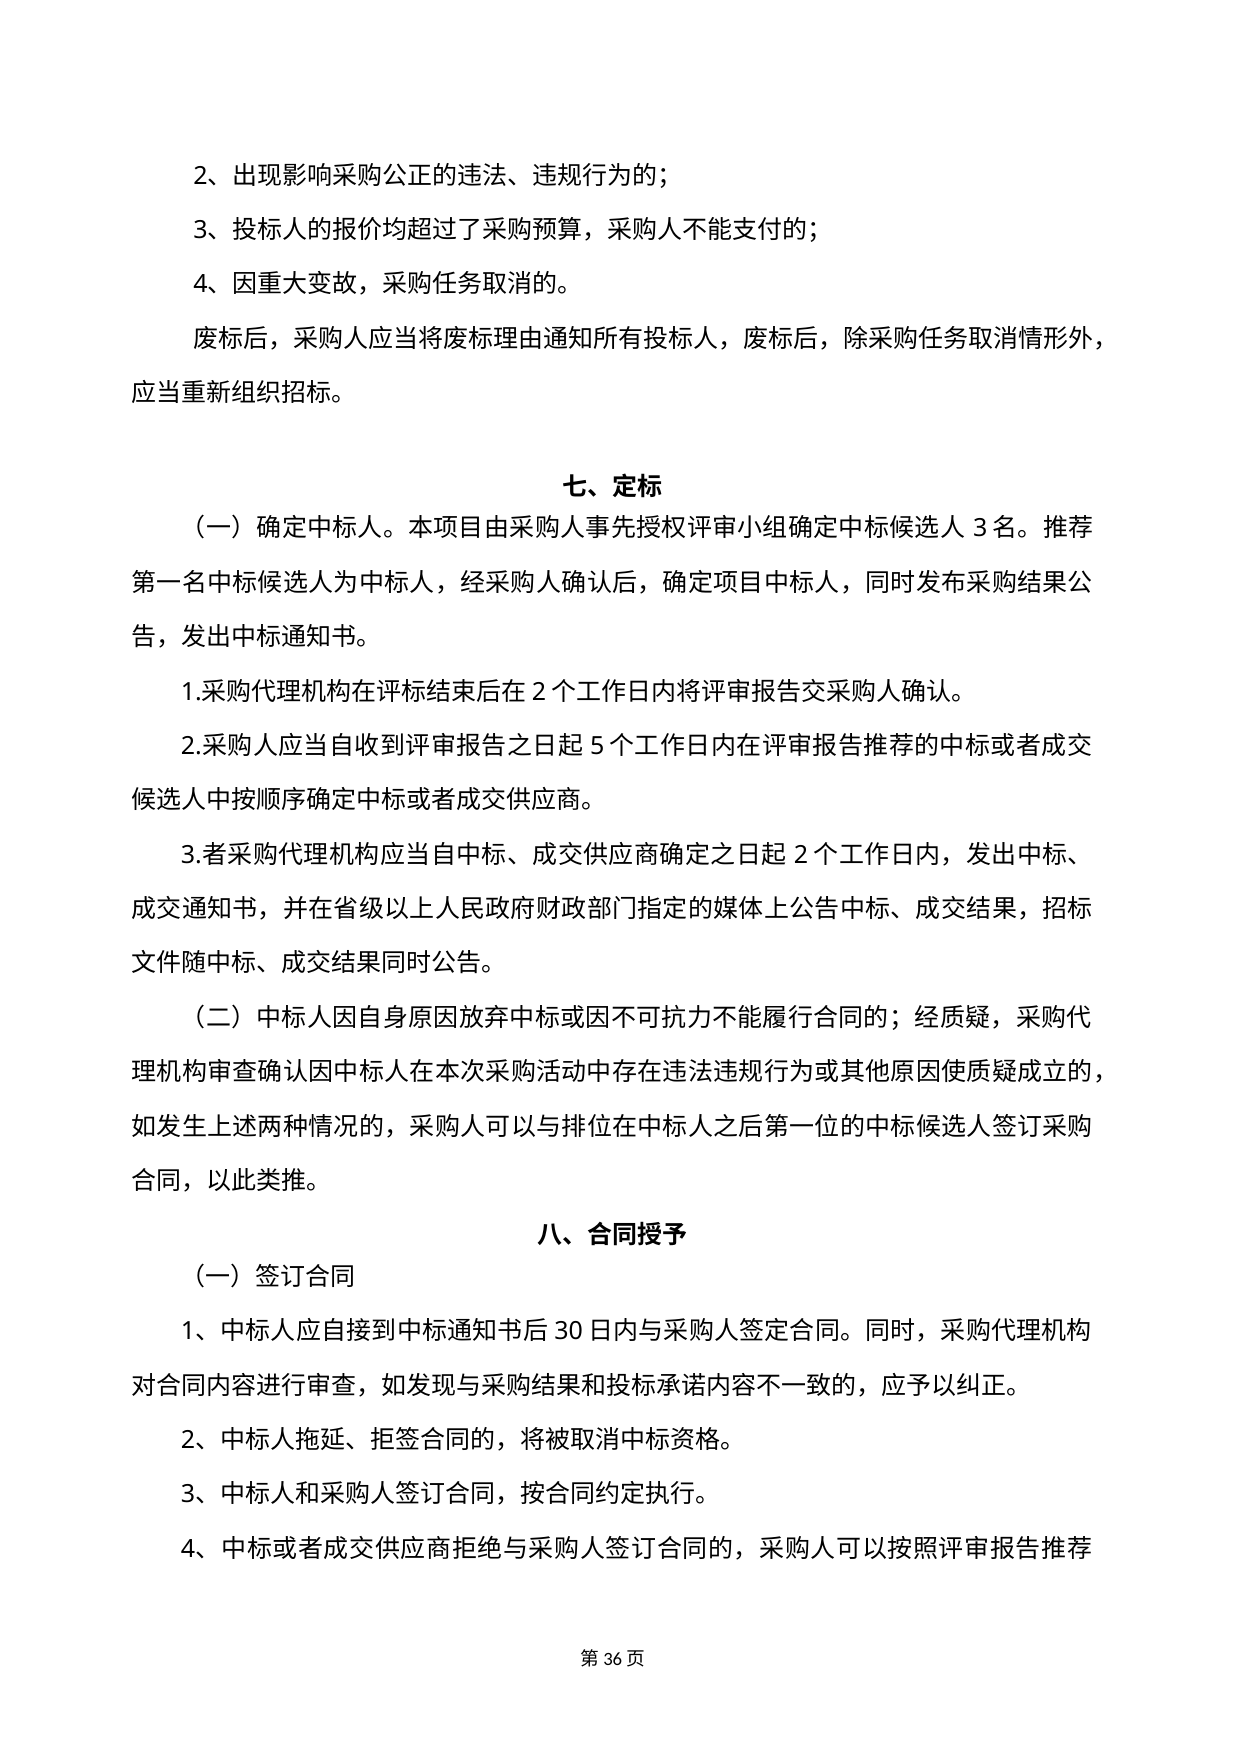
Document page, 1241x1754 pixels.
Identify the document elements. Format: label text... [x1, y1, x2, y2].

text 八、合同授予 [131, 1215, 1094, 1251]
text 3、投标人的报价均超过了采购预算，采购人不能支付的； [131, 209, 1094, 246]
text 3.者采购代理机构应当自中标、成交供应商确定之日起2个工作日内，发出中标、成交通知书，并在省级以上人民政府财政部门指定的媒体上公告中标、成交结果，招标文件随中标、成交结果同时公告。 [131, 834, 1094, 979]
text 七、定标 [131, 466, 1094, 502]
text 2、中标人拖延、拒签合同的，将被取消中标资格。 [131, 1419, 1094, 1456]
text 废标后，采购人应当将废标理由通知所有投标人，废标后，除采购任务取消情形外，应当重新组织招标。 [131, 318, 1094, 409]
text 1、中标人应自接到中标通知书后30日内与采购人签定合同。同时，采购代理机构对合同内容进行审查，如发现与采购结果和投标承诺内容不一致的，应予以纠正。 [131, 1311, 1094, 1401]
text 3、中标人和采购人签订合同，按合同约定执行。 [131, 1474, 1094, 1510]
text （一）签订合同 [131, 1256, 1094, 1293]
text （二）中标人因自身原因放弃中标或因不可抗力不能履行合同的；经质疑，采购代理机构审查确认因中标人在本次采购活动中存在违法违规行为或其他原因使质疑成立的，如发生上述两种情况的，采购人可以与排位在中标人之后第一位的中标候选人签订采购合同，以此类推。 [131, 997, 1094, 1197]
text 2、出现影响采购公正的违法、违规行为的； [131, 155, 1094, 191]
text 4、因重大变故，采购任务取消的。 [131, 264, 1094, 300]
text （一）确定中标人。本项目由采购人事先授权评审小组确定中标候选人3名。推荐第一名中标候选人为中标人，经采购人确认后，确定项目中标人，同时发布采购结果公告，发出中标通知书。 [131, 508, 1094, 653]
text 1.采购代理机构在评标结束后在2个工作日内将评审报告交采购人确认。 [131, 671, 1094, 707]
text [131, 1528, 1094, 1564]
text 2.采购人应当自收到评审报告之日起5个工作日内在评审报告推荐的中标或者成交候选人中按顺序确定中标或者成交供应商。 [131, 725, 1094, 816]
